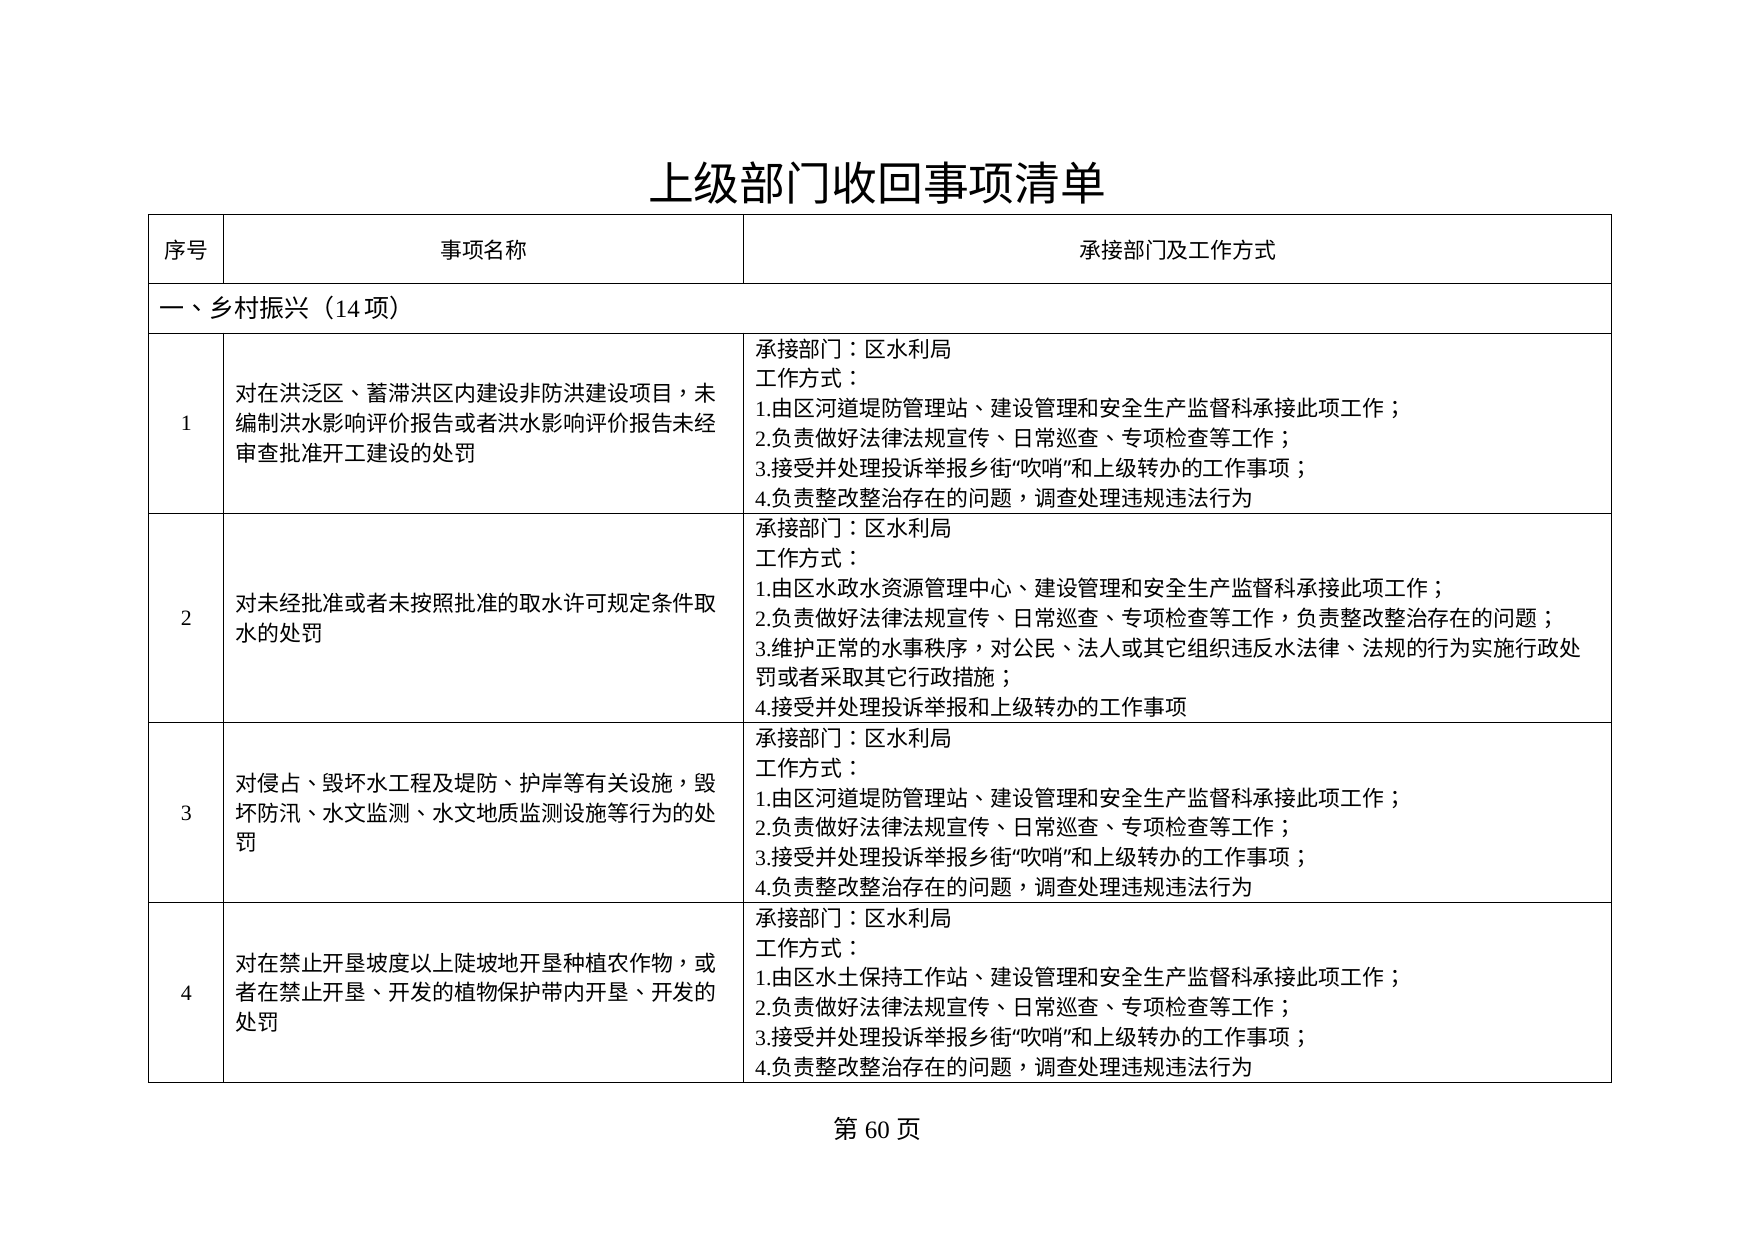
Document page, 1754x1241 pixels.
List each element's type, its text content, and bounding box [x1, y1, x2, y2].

table_cell 承接部门：区水利局 工作方式： 1.由区水政水资源管理中心、建设管理和安全生产监督科承接此项工作； 2.负责做好法律法规宣传、日常巡查、专项检查等工作，负责整改整治存在的问题； 3.维护正常的水事秩序，对公民、法人或其它组织违反水法律、法规的行为实施行政处罚或者采取其它行政措施； 4.接受并处理投诉举报和上级转办的工作事项 [744, 514, 1611, 722]
table_cell 对在洪泛区、蓄滞洪区内建设非防洪建设项目，未编制洪水影响评价报告或者洪水影响评价报告未经审查批准开工建设的处罚 [224, 334, 743, 512]
table_header 事项名称 [224, 215, 743, 283]
table_cell 4 [149, 903, 223, 1082]
table_header 承接部门及工作方式 [744, 215, 1611, 283]
table_cell 对侵占、毁坏水工程及堤防、护岸等有关设施，毁坏防汛、水文监测、水文地质监测设施等行为的处罚 [224, 723, 743, 902]
table_cell 3 [149, 723, 223, 902]
table_cell 2 [149, 514, 223, 722]
table_cell 承接部门：区水利局 工作方式： 1.由区河道堤防管理站、建设管理和安全生产监督科承接此项工作； 2.负责做好法律法规宣传、日常巡查、专项检查等工作； 3.接受并处理投诉举报乡街“吹哨”和上级转办的工作事项； 4.负责整改整治存在的问题，调查处理违规违法行为 [744, 723, 1611, 902]
subtitle 上级部门收回事项清单 [148, 148, 1606, 214]
table_cell 1 [149, 334, 223, 512]
table_header 序号 [149, 215, 223, 283]
table_cell 对未经批准或者未按照批准的取水许可规定条件取水的处罚 [224, 514, 743, 722]
table_cell 一、乡村振兴（14项） [149, 284, 1611, 333]
table_cell 对在禁止开垦坡度以上陡坡地开垦种植农作物，或者在禁止开垦、开发的植物保护带内开垦、开发的处罚 [224, 903, 743, 1082]
table_cell 承接部门：区水利局 工作方式： 1.由区河道堤防管理站、建设管理和安全生产监督科承接此项工作； 2.负责做好法律法规宣传、日常巡查、专项检查等工作； 3.接受并处理投诉举报乡街“吹哨”和上级转办的工作事项； 4.负责整改整治存在的问题，调查处理违规违法行为 [744, 334, 1611, 512]
table_cell 承接部门：区水利局 工作方式： 1.由区水土保持工作站、建设管理和安全生产监督科承接此项工作； 2.负责做好法律法规宣传、日常巡查、专项检查等工作； 3.接受并处理投诉举报乡街“吹哨”和上级转办的工作事项； 4.负责整改整治存在的问题，调查处理违规违法行为 [744, 903, 1611, 1082]
